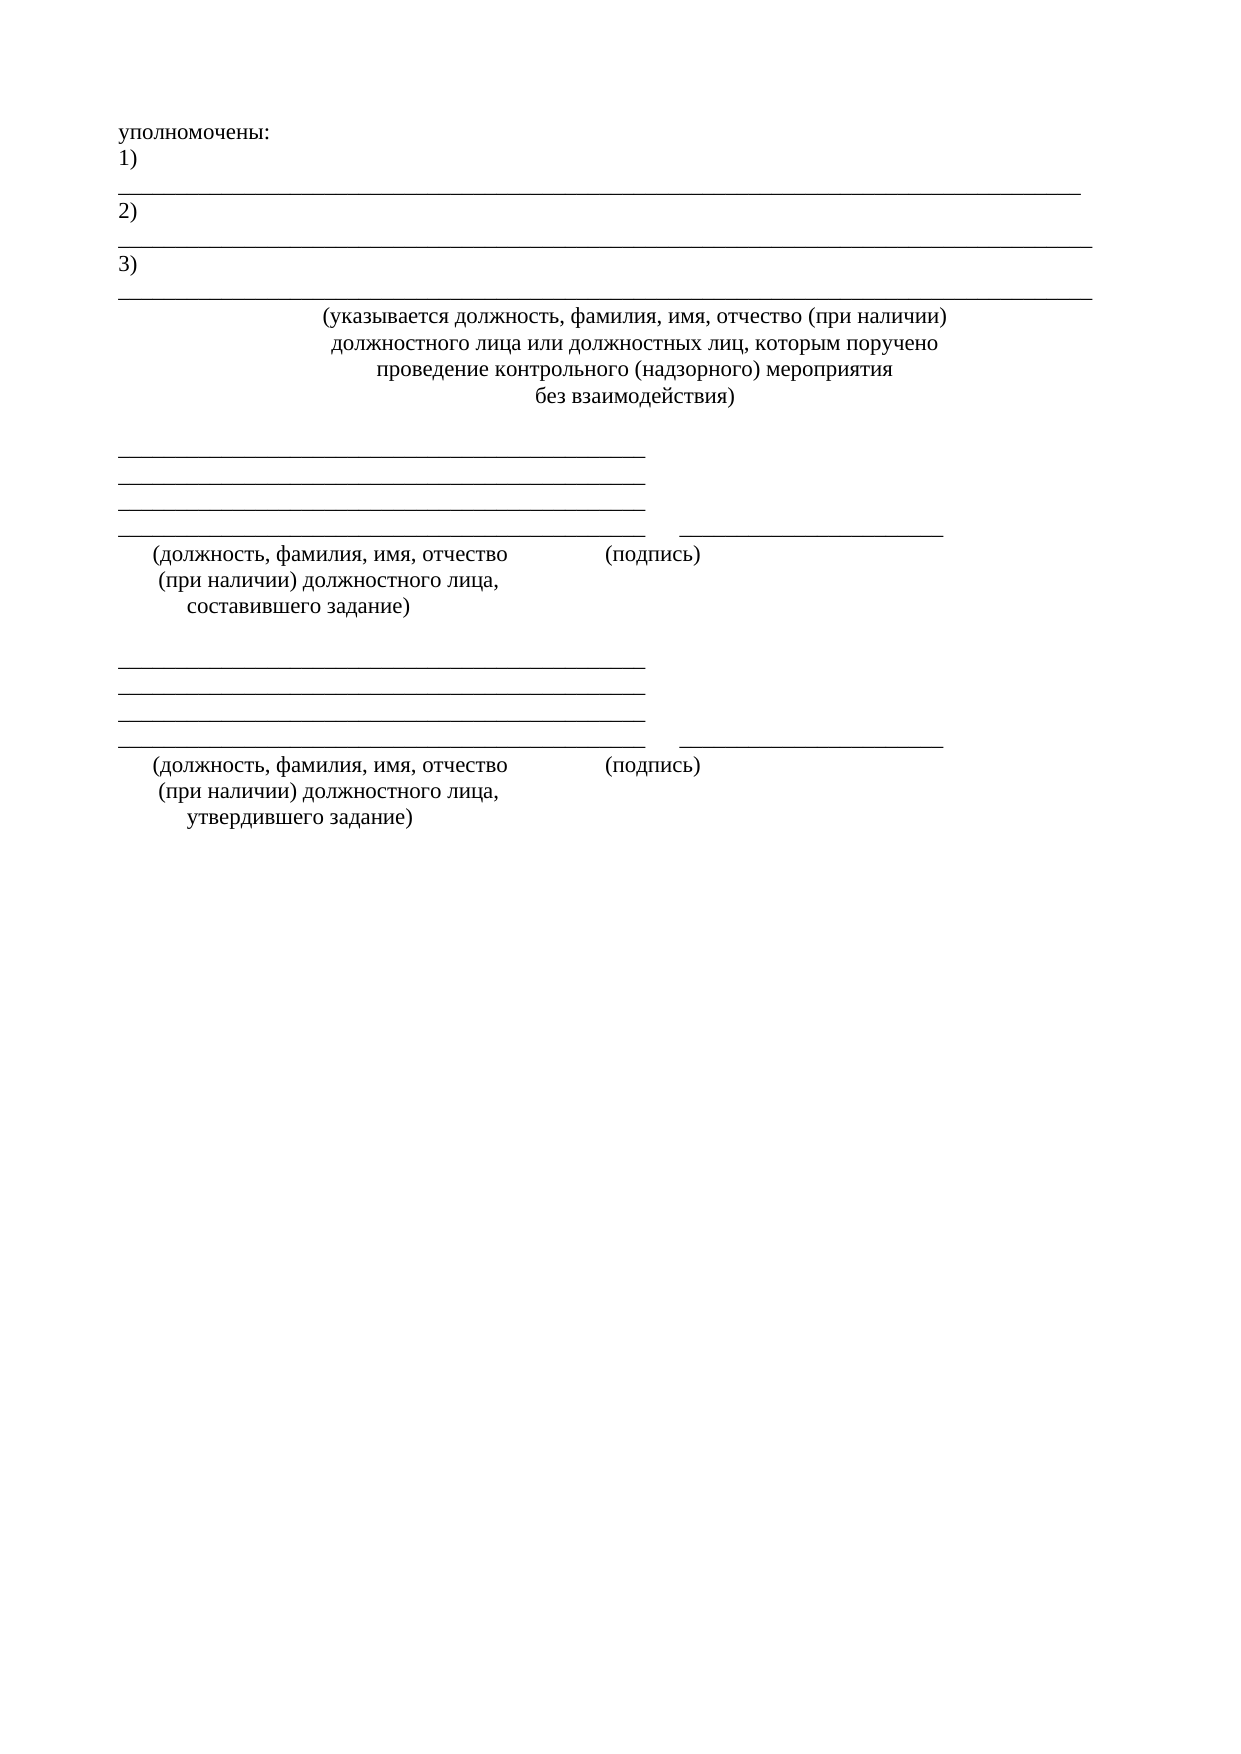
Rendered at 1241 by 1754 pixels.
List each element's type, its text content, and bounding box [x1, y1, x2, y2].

text ______________________________________________ _______________________ [118, 724, 1152, 751]
text (при наличии) должностного лица, [118, 777, 1152, 803]
text ______________________________________________ [118, 434, 1152, 461]
text ______________________________________________ [118, 645, 1152, 672]
text должностного лица или должностных лиц, которым поручено [118, 329, 1152, 355]
text ______________________________________________ _______________________ [118, 513, 1152, 540]
text без взаимодействия) [118, 382, 1152, 408]
text ______________________________________________ [118, 461, 1152, 487]
text 1) [118, 144, 1152, 171]
text _____________________________________________________________________________________ [118, 276, 1152, 303]
text 2) [118, 197, 1152, 223]
text ______________________________________________ [118, 672, 1152, 698]
text проведение контрольного (надзорного) мероприятия [118, 355, 1152, 382]
text ______________________________________________ [118, 698, 1152, 724]
text утвердившего задание) [118, 803, 1152, 830]
text составившего задание) [118, 592, 1152, 619]
text (при наличии) должностного лица, [118, 566, 1152, 592]
text (должность, фамилия, имя, отчество (подпись) [118, 540, 1152, 566]
text _____________________________________________________________________________________ [118, 223, 1152, 250]
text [118, 171, 1152, 197]
text ______________________________________________ [118, 487, 1152, 513]
text уполномочены: [118, 118, 1152, 144]
text 3) [118, 250, 1152, 276]
text (должность, фамилия, имя, отчество (подпись) [118, 751, 1152, 777]
text (указывается должность, фамилия, имя, отчество (при наличии) [118, 303, 1152, 329]
